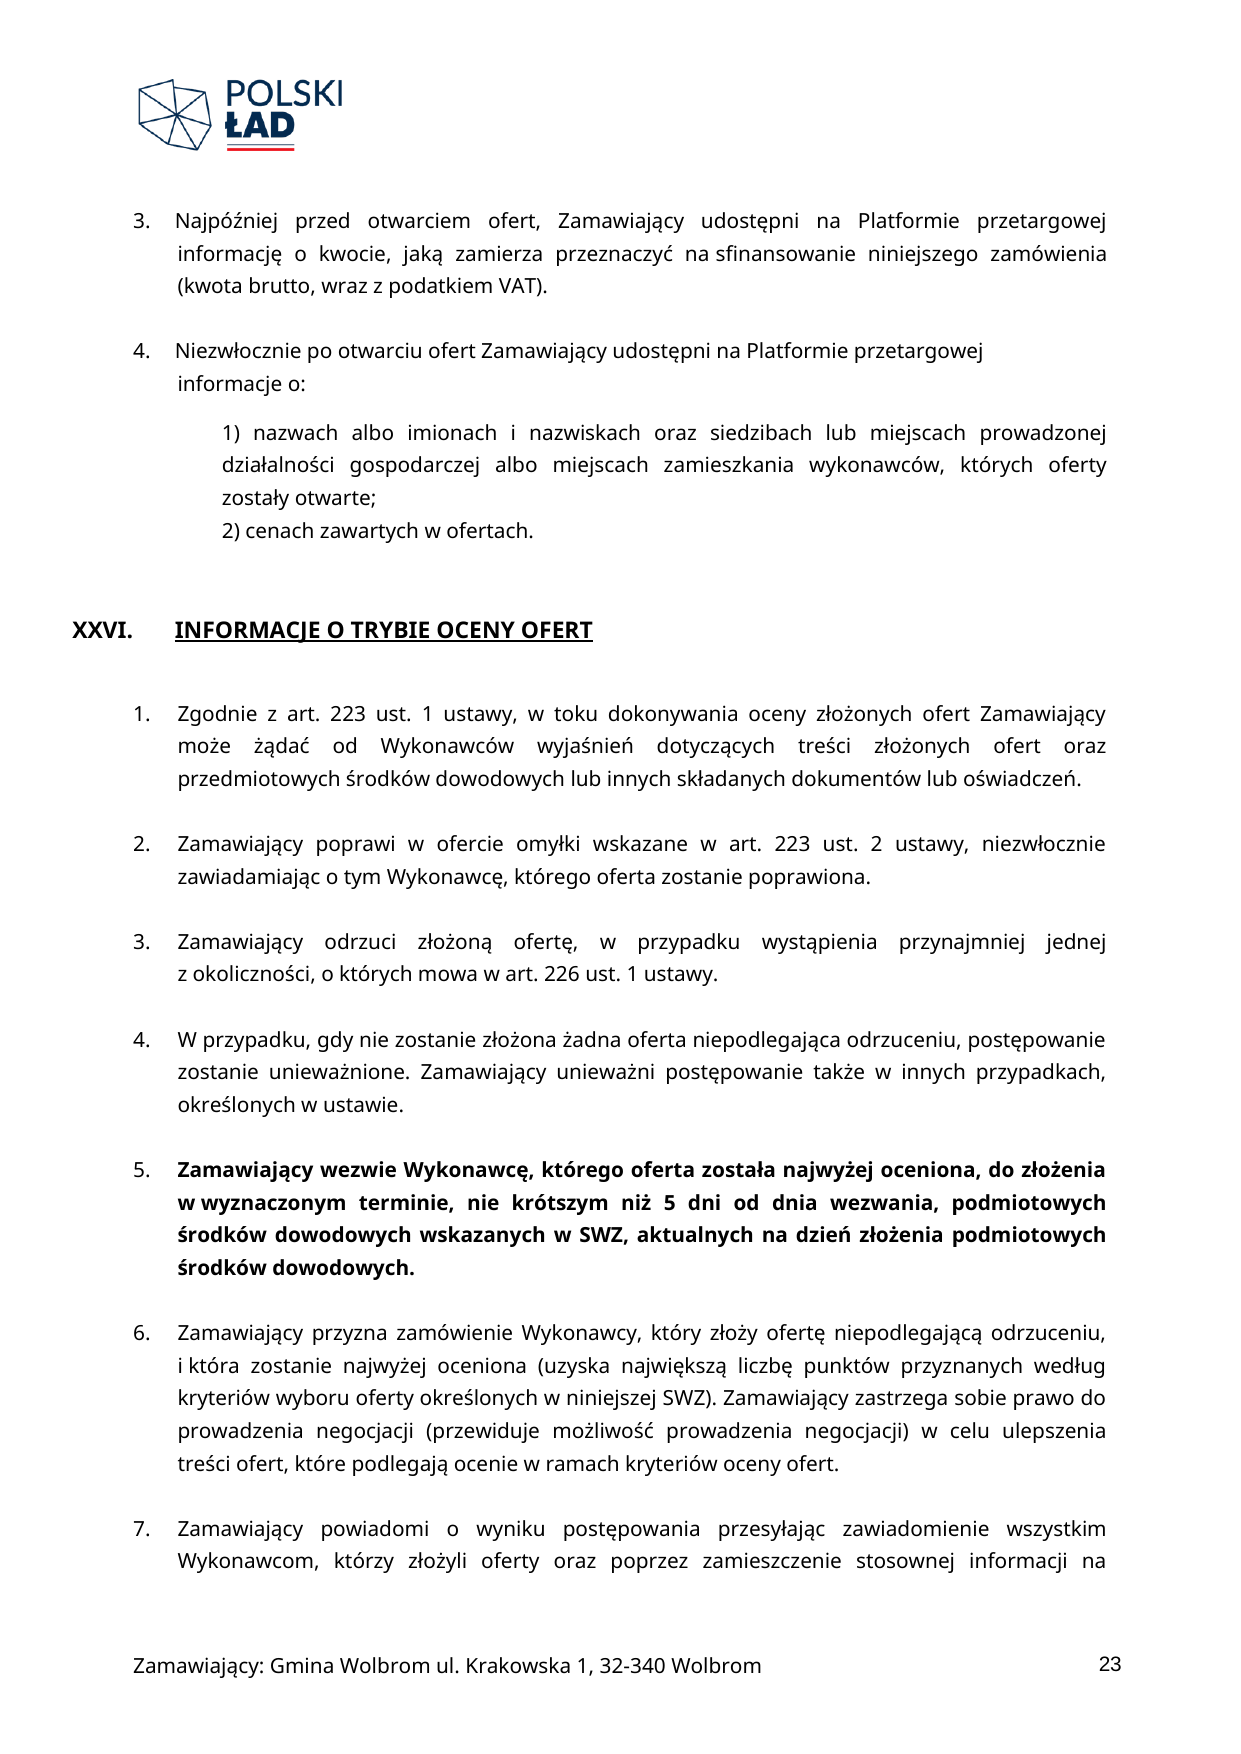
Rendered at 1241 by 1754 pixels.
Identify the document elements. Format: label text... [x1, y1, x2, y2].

list Zamawiający poprawi w ofercie omyłki wskazane w art. 223 ust. 2 ustawy, niezwłocznie zawiadamiając o tym Wykonawcę, którego oferta zostanie poprawiona. [133, 829, 1107, 890]
list Zamawiający odrzuci złożoną ofertę, w przypadku wystąpienia przynajmniej jednej z okoliczności, o których mowa w art. 226 ust. 1 ustawy. [133, 927, 1107, 988]
list W przypadku, gdy nie zostanie złożona żadna oferta niepodlegająca odrzuceniu, postępowanie zostanie unieważnione. Zamawiający unieważni postępowanie także w innych przypadkach, określonych w ustawie. [133, 1025, 1107, 1118]
text 2) cenach zawartych w ofertach. [222, 516, 1107, 544]
list Zgodnie z art. 223 ust. 1 ustawy, w toku dokonywania oceny złożonych ofert Zamawiający może żądać od Wykonawców wyjaśnień dotyczących treści złożonych ofert oraz przedmiotowych środków dowodowych lub innych składanych dokumentów lub oświadczeń. [133, 699, 1107, 792]
text 1) nazwach albo imionach i nazwiskach oraz siedzibach lub miejscach prowadzonej działalności gospodarczej albo miejscach zamieszkania wykonawców, których oferty zostały otwarte; [222, 418, 1107, 512]
list Zamawiający przyzna zamówienie Wykonawcy, który złoży ofertę niepodlegającą odrzuceniu, i która zostanie najwyżej oceniona (uzyska największą liczbę punktów przyznanych według kryteriów wyboru oferty określonych w niniejszej SWZ). Zamawiający zastrzega sobie prawo do prowadzenia negocjacji (przewiduje możliwość prowadzenia negocjacji) w celu ulepszenia treści ofert, które podlegają ocenie w ramach kryteriów oceny ofert. [133, 1318, 1107, 1477]
list Zamawiający wezwie Wykonawcę, którego oferta została najwyżej oceniona, do złożenia w wyznaczonym terminie, nie krótszym niż 5 dni od dnia wezwania, podmiotowych środków dowodowych wskazanych w SWZ, aktualnych na dzień złożenia podmiotowych środków dowodowych. [133, 1155, 1107, 1281]
list Niezwłocznie po otwarciu ofert Zamawiający udostępni na Platformie przetargowej informacje o: [133, 337, 1107, 398]
list Najpóźniej przed otwarciem ofert, Zamawiający udostępni na Platformie przetargowej informację o kwocie, jaką zamierza przeznaczyć na sfinansowanie niniejszego zamówienia (kwota brutto, wraz z podatkiem VAT). [133, 206, 1107, 300]
picture [138, 79, 342, 151]
list INFORMACJE O TRYBIE OCENY OFERT [133, 614, 1107, 645]
